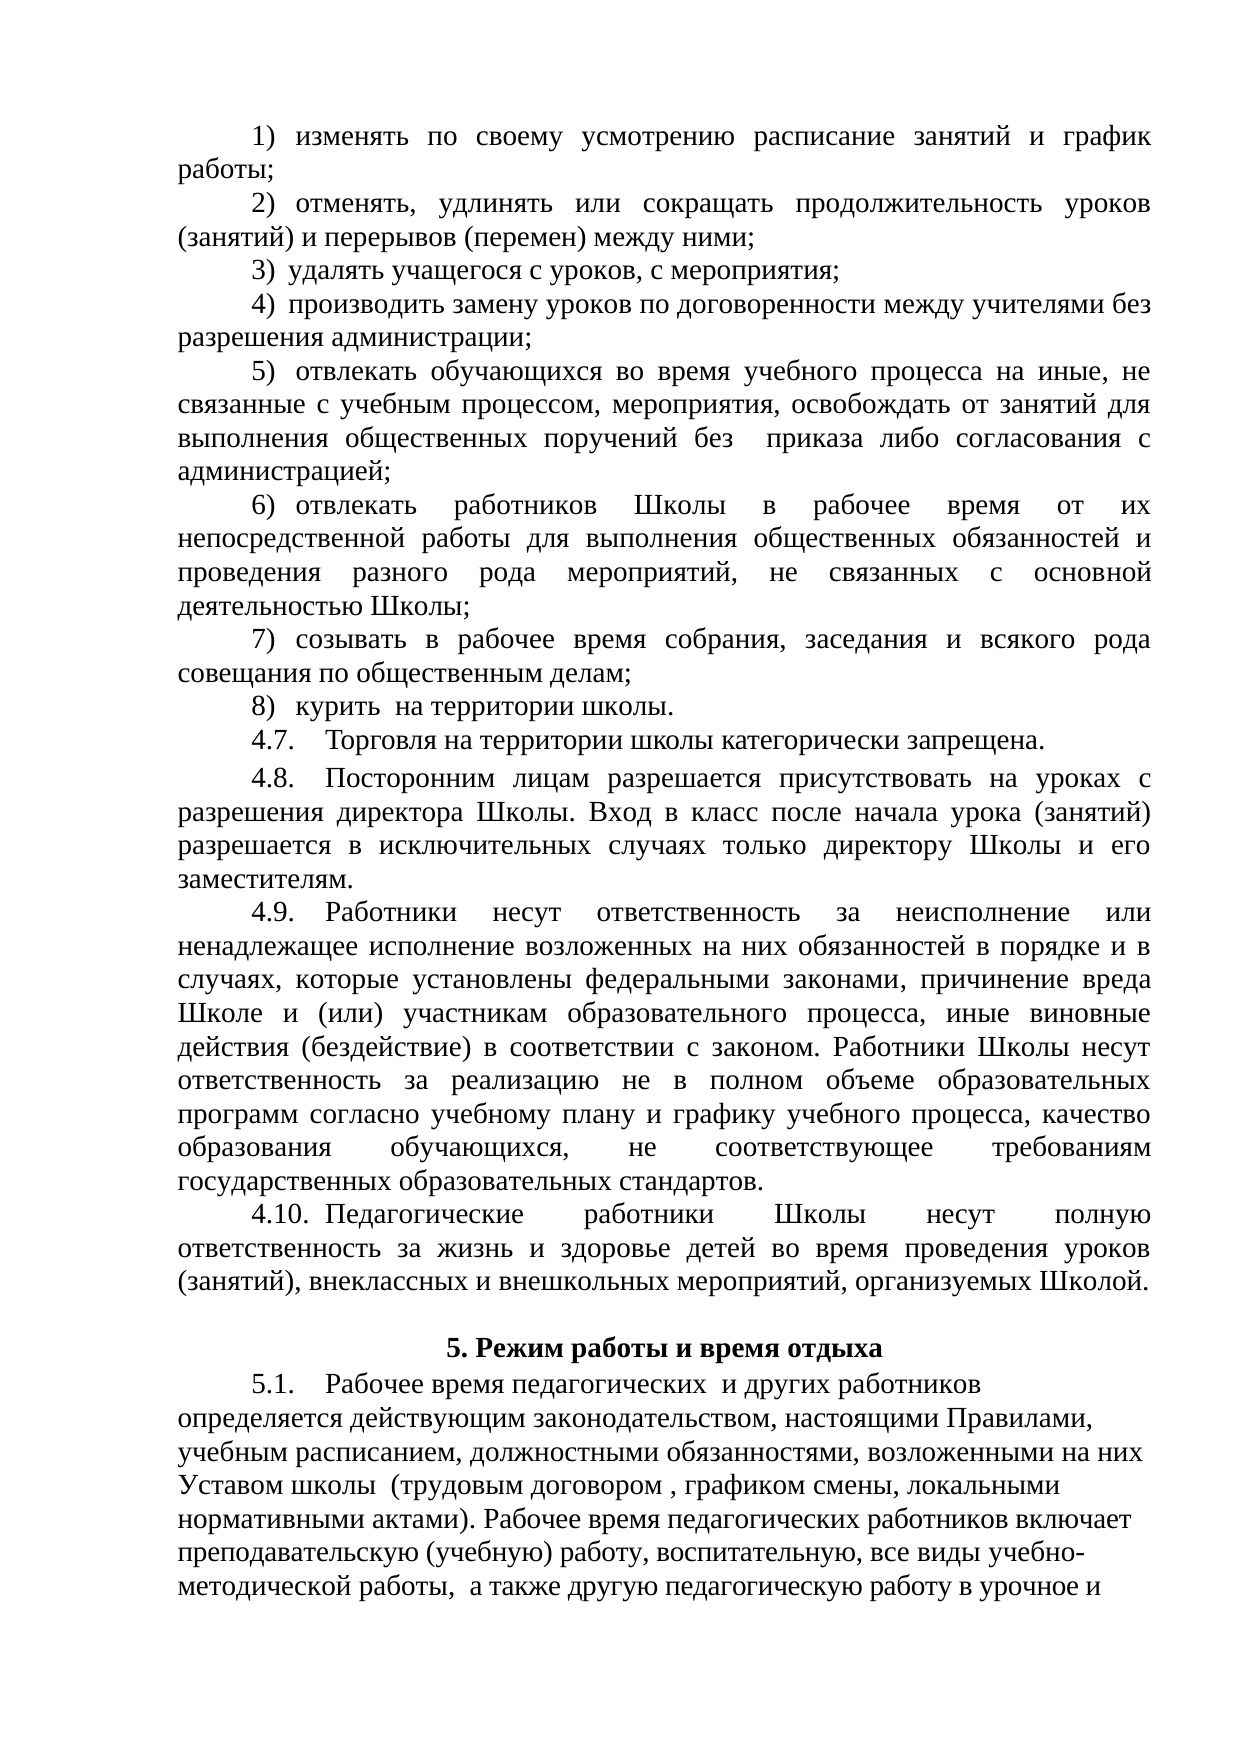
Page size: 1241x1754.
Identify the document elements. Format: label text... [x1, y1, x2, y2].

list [177, 1367, 1151, 1601]
list отвлекать обучающихся во время учебного процесса на иные, не связанные с учебным процессом, мероприятия, освобождать от занятий для выполнения общественных поручений без приказа либо согласования с администрацией; [177, 353, 1152, 487]
list отвлекать работников Школы в рабочее время от их непосредственной работы для выполнения общественных обязанностей и проведения разного рода мероприятий, не связанных с основной деятельностью Школы; [177, 487, 1152, 621]
list созывать в рабочее время собрания, заседания и всякого рода совещания по общественным делам; [177, 621, 1152, 688]
list удалять учащегося с уроков, с мероприятия; [177, 252, 1152, 286]
list изменять по своему усмотрению расписание занятий и график работы; [177, 118, 1152, 185]
list Работники несут ответственность за неисполнение или ненадлежащее исполнение возложенных на них обязанностей в порядке и в случаях, которые установлены федеральными законами, причинение вреда Школе и (или) участникам образовательного процесса, иные виновные действия (бездействие) в соответствии с законом. Работники Школы несут ответственность за реализацию не в полном объеме образовательных программ согласно учебному плану и графику учебного процесса, качество образования обучающихся, не соответствующее требованиям государственных образовательных стандартов. [177, 894, 1152, 1196]
list курить на территории школы. [177, 688, 1152, 722]
list отменять, удлинять или сокращать продолжительность уроков (занятий) и перерывов (перемен) между ними; [177, 185, 1152, 252]
list Посторонним лицам разрешается присутствовать на уроках с разрешения директора Школы. Вход в класс после начала урока (занятий) разрешается в исключительных случаях только директору Школы и его заместителям. [177, 760, 1152, 894]
text 5. Режим работы и время отдыха [177, 1331, 1152, 1364]
list производить замену уроков по договоренности между учителями без разрешения администрации; [177, 286, 1152, 353]
list Педагогические работники Школы несут полную ответственность за жизнь и здоровье детей во время проведения уроков (занятий), внеклассных и внешкольных мероприятий, организуемых Школой. [177, 1196, 1152, 1297]
list Торговля на территории школы категорически запрещена. [177, 722, 1152, 755]
